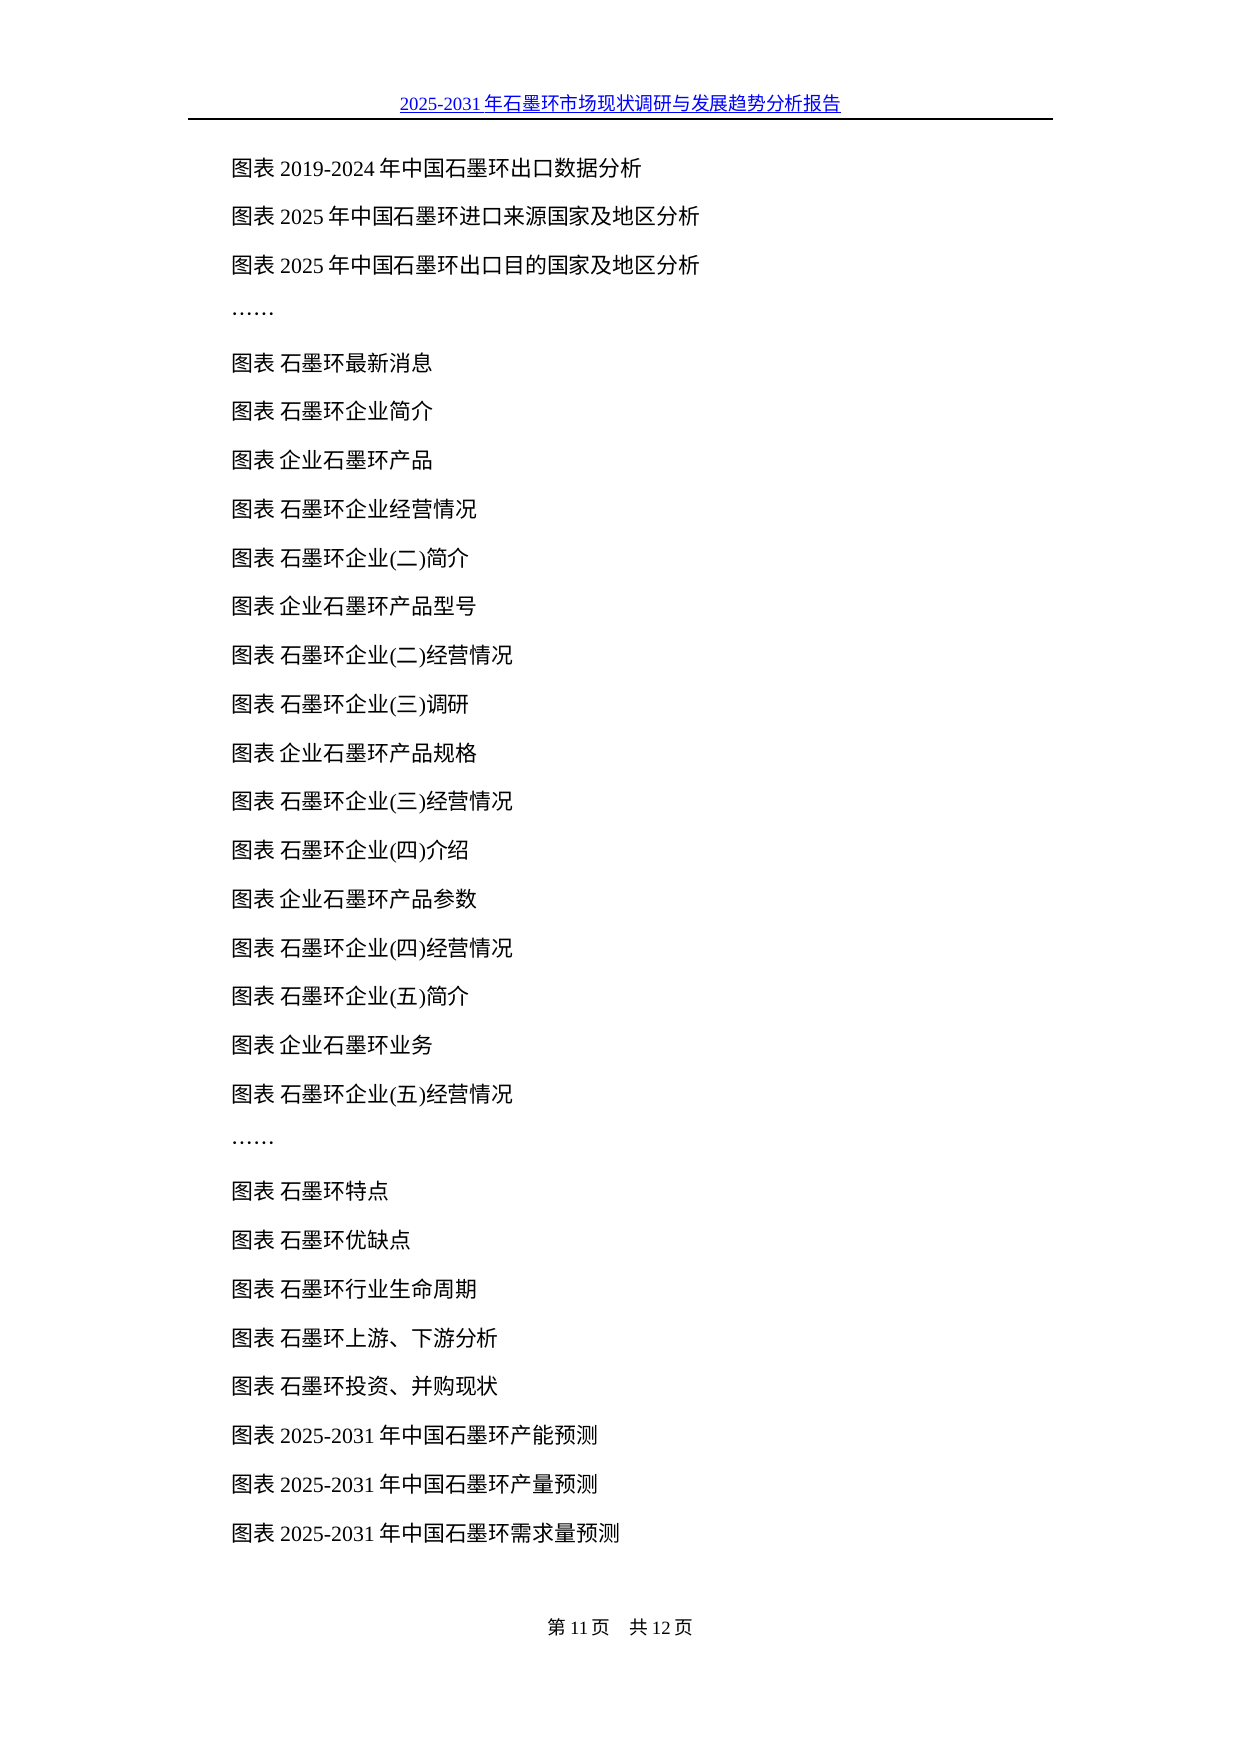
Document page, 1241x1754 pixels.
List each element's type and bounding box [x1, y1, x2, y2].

text [187, 150, 1053, 1548]
